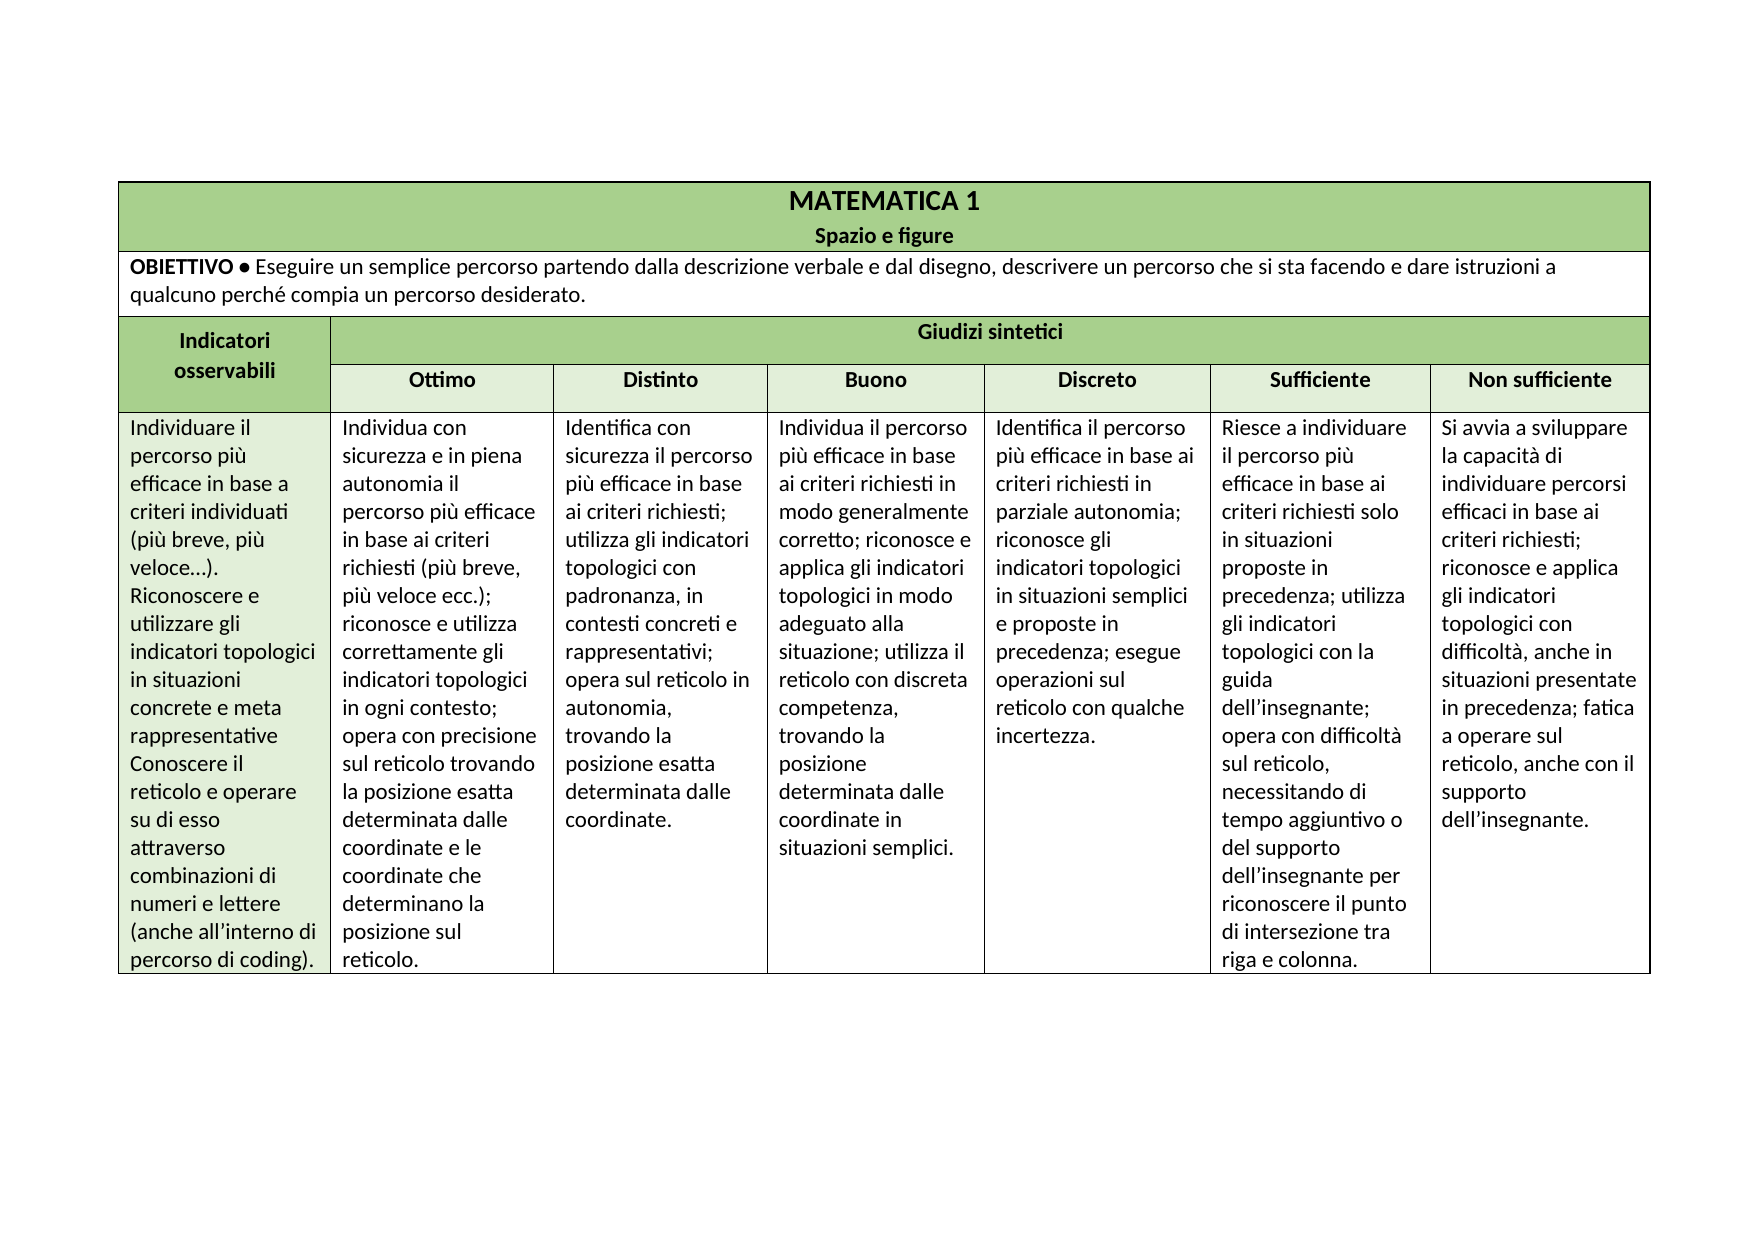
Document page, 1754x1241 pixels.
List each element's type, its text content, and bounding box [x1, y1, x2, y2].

table_cell Si avvia a sviluppare la capacità di individuare percorsi efficaci in base ai criteri richiesti; riconosce e applica gli indicatori topologici con difficoltà, anche in situazioni presentate in precedenza; fatica a operare sul reticolo, anche con il supporto dell’insegnante. [1431, 413, 1649, 973]
table_cell Distinto [554, 365, 767, 412]
table_cell Buono [768, 365, 984, 412]
table_cell Indicatori osservabili [119, 317, 330, 412]
table_cell Individuare il percorso più efficace in base a criteri individuati (più breve, più veloce…). Riconoscere e utilizzare gli indicatori topologici in situazioni concrete e meta rappresentative Conoscere il reticolo e operare su di esso attraverso combinazioni di numeri e lettere (anche all’interno di percorso di coding). [119, 413, 330, 973]
table_cell Sufficiente [1211, 365, 1430, 412]
table_cell Ottimo [331, 365, 553, 412]
table_cell Individua il percorso più efficace in base ai criteri richiesti in modo generalmente corretto; riconosce e applica gli indicatori topologici in modo adeguato alla situazione; utilizza il reticolo con discreta competenza, trovando la posizione determinata dalle coordinate in situazioni semplici. [768, 413, 984, 973]
table_cell OBIETTIVO • Eseguire un semplice percorso partendo dalla descrizione verbale e dal disegno, descrivere un percorso che si sta facendo e dare istruzioni a qualcuno perché compia un percorso desiderato. [119, 252, 1649, 316]
table_cell Identifica con sicurezza il percorso più efficace in base ai criteri richiesti; utilizza gli indicatori topologici con padronanza, in contesti concreti e rappresentativi; opera sul reticolo in autonomia, trovando la posizione esatta determinata dalle coordinate. [554, 413, 767, 973]
table_cell Individua con sicurezza e in piena autonomia il percorso più efficace in base ai criteri richiesti (più breve, più veloce ecc.); riconosce e utilizza correttamente gli indicatori topologici in ogni contesto; opera con precisione sul reticolo trovando la posizione esatta determinata dalle coordinate e le coordinate che determinano la posizione sul reticolo. [331, 413, 553, 973]
table_cell Discreto [985, 365, 1210, 412]
table_cell Riesce a individuare il percorso più efficace in base ai criteri richiesti solo in situazioni proposte in precedenza; utilizza gli indicatori topologici con la guida dell’insegnante; opera con difficoltà sul reticolo, necessitando di tempo aggiuntivo o del supporto dell’insegnante per riconoscere il punto di intersezione tra riga e colonna. [1211, 413, 1430, 973]
table_cell Giudizi sintetici [331, 317, 1649, 364]
table_cell Identifica il percorso più efficace in base ai criteri richiesti in parziale autonomia; riconosce gli indicatori topologici in situazioni semplici e proposte in precedenza; esegue operazioni sul reticolo con qualche incertezza. [985, 413, 1210, 973]
table_cell Non sufficiente [1431, 365, 1649, 412]
table_header MATEMATICA 1 Spazio e figure [119, 183, 1649, 251]
